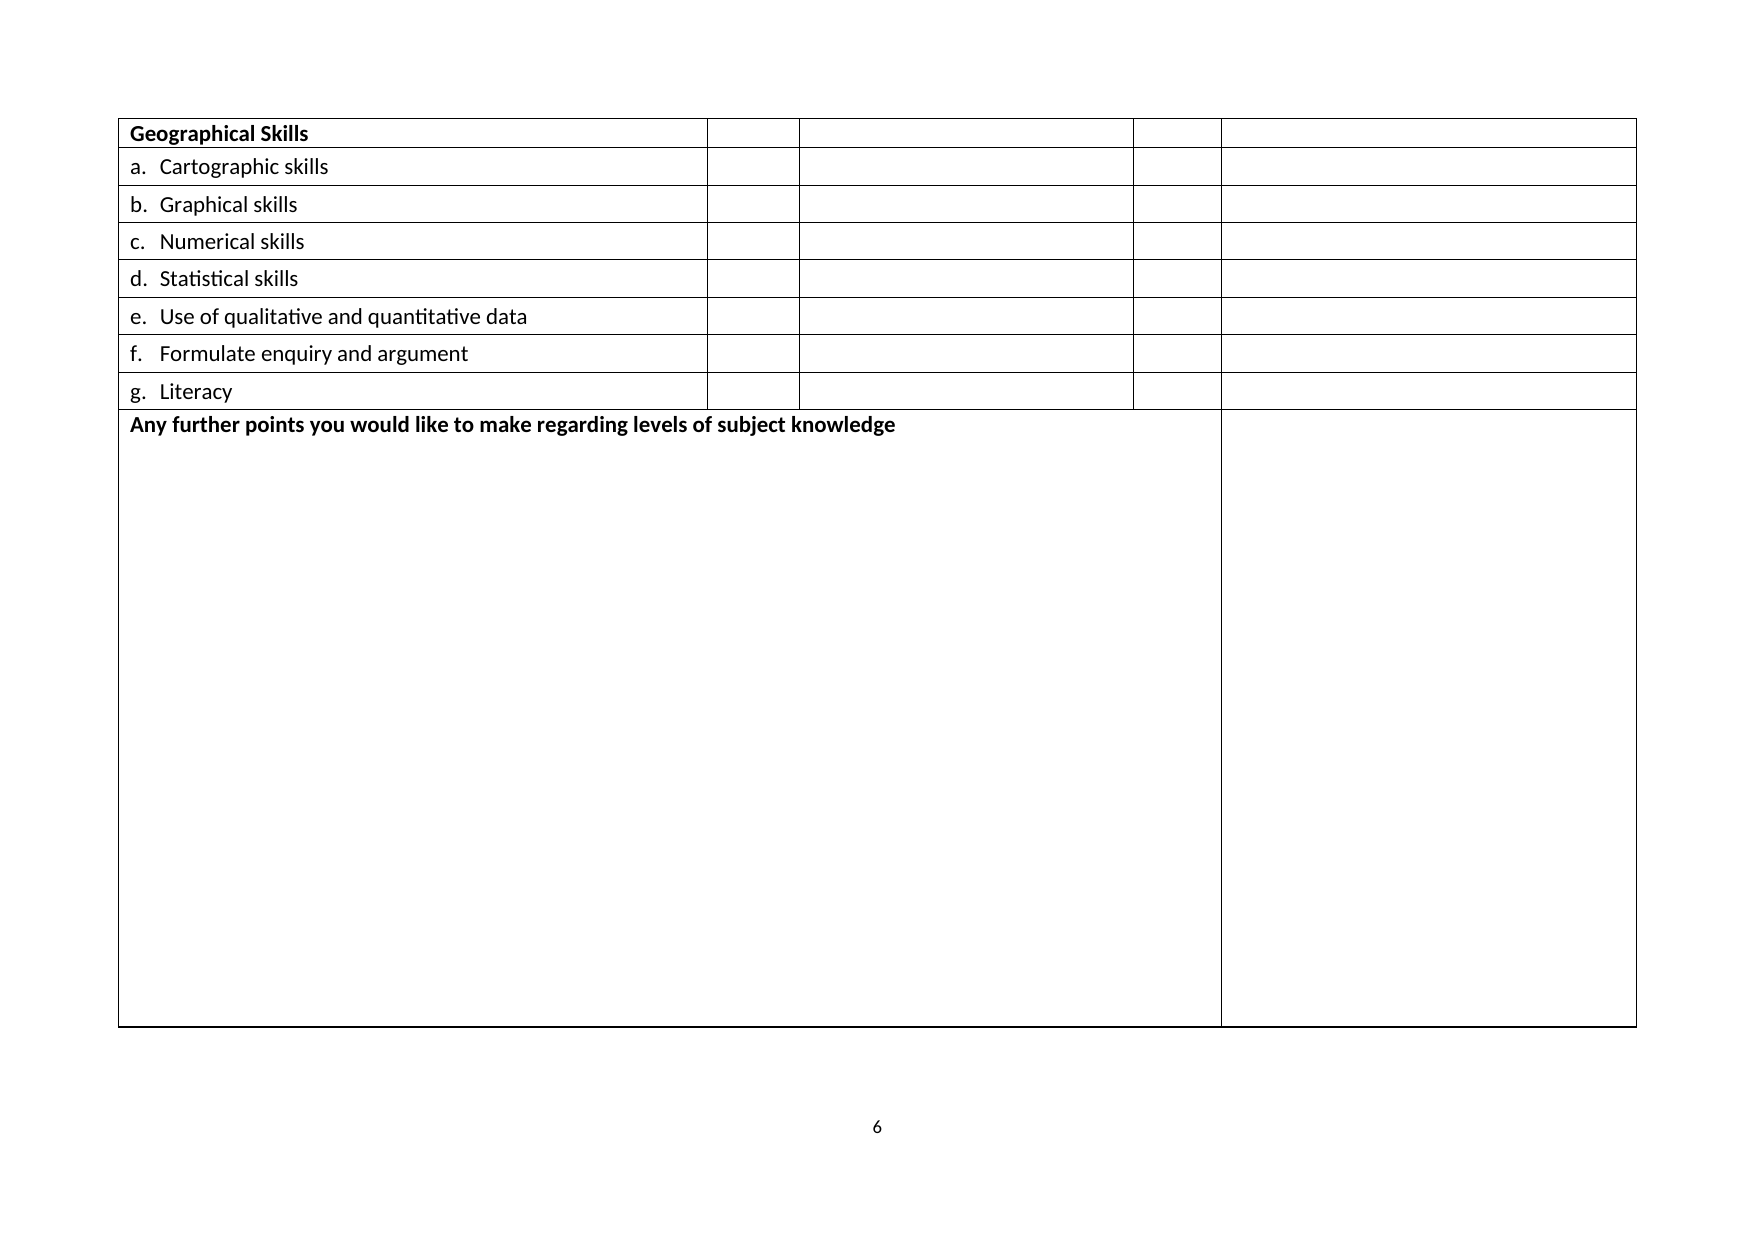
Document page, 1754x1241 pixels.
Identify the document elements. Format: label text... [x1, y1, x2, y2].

table_cell Statistical skills [119, 260, 707, 297]
table_cell Use of qualitative and quantitative data [119, 298, 707, 334]
table_cell [1222, 148, 1636, 184]
table_cell [800, 148, 1133, 184]
table_header [800, 119, 1133, 147]
table_cell Graphical skills [119, 186, 707, 222]
table_cell [1134, 186, 1221, 222]
table_cell [1134, 373, 1221, 409]
table_cell [1134, 223, 1221, 259]
table_header [708, 119, 799, 147]
table_cell [708, 186, 799, 222]
table_cell [800, 260, 1133, 297]
table_cell [1222, 260, 1636, 297]
table_cell [1222, 298, 1636, 334]
table_cell [1134, 298, 1221, 334]
table_cell [708, 223, 799, 259]
table_cell [1134, 148, 1221, 184]
table_cell [708, 298, 799, 334]
table_header Geographical Skills [119, 119, 707, 147]
table_cell [1222, 373, 1636, 409]
table_cell [1222, 335, 1636, 372]
table_cell [1222, 186, 1636, 222]
table_cell [708, 335, 799, 372]
table_cell [1134, 335, 1221, 372]
table_cell [800, 373, 1133, 409]
table_cell [1222, 410, 1636, 1026]
table_header [1134, 119, 1221, 147]
table_cell [708, 373, 799, 409]
table_cell Formulate enquiry and argument [119, 335, 707, 372]
table_cell [800, 335, 1133, 372]
table_cell [800, 298, 1133, 334]
table_cell [708, 260, 799, 297]
table_cell Cartographic skills [119, 148, 707, 184]
table_cell [708, 148, 799, 184]
table_cell Numerical skills [119, 223, 707, 259]
table_cell [1222, 223, 1636, 259]
table_header [1222, 119, 1636, 147]
table_cell [800, 223, 1133, 259]
table_cell [1134, 260, 1221, 297]
table_cell [800, 186, 1133, 222]
table_cell Literacy [119, 373, 707, 409]
table_cell Any further points you would like to make regarding levels of subject knowledge [119, 410, 1221, 1026]
